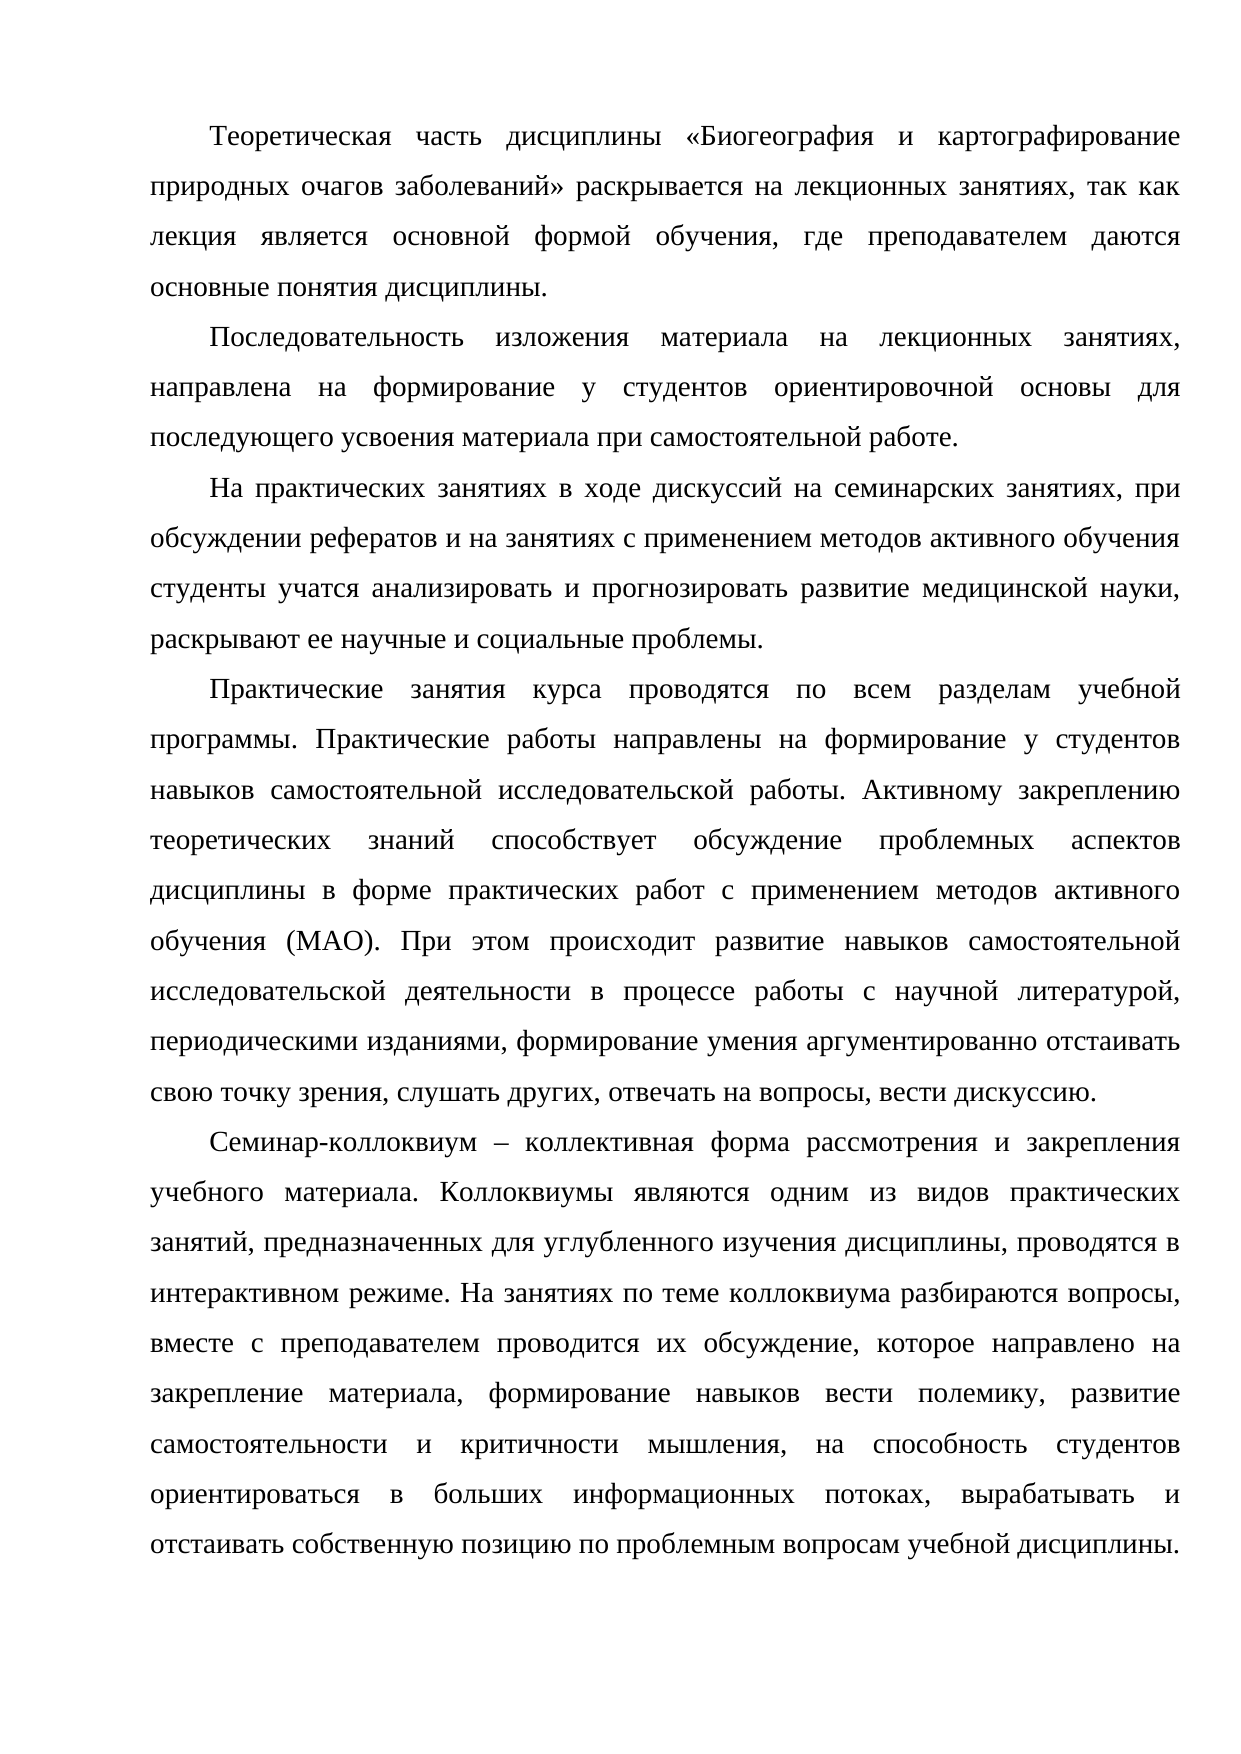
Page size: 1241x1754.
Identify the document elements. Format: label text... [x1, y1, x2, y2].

text Теоретическая часть дисциплины «Биогеография и картографирование природных очагов заболеваний» раскрывается на лекционных занятиях, так как лекция является основной формой обучения, где преподавателем даются основные понятия дисциплины. [150, 118, 1181, 302]
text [150, 1124, 1181, 1560]
text Последовательность изложения материала на лекционных занятиях, направлена на формирование у студентов ориентировочной основы для последующего усвоения материала при самостоятельной работе. [150, 319, 1181, 453]
text Практические занятия курса проводятся по всем разделам учебной программы. Практические работы направлены на формирование у студентов навыков самостоятельной исследовательской работы. Активному закреплению теоретических знаний способствует обсуждение проблемных аспектов дисциплины в форме практических работ с применением методов активного обучения (МАО). При этом происходит развитие навыков самостоятельной исследовательской деятельности в процессе работы с научной литературой, периодическими изданиями, формирование умения аргументированно отстаивать свою точку зрения, слушать других, отвечать на вопросы, вести дискуссию. [150, 671, 1181, 1107]
text На практических занятиях в ходе дискуссий на семинарских занятиях, при обсуждении рефератов и на занятиях с применением методов активного обучения студенты учатся анализировать и прогнозировать развитие медицинской науки, раскрывают ее научные и социальные проблемы. [150, 470, 1181, 654]
